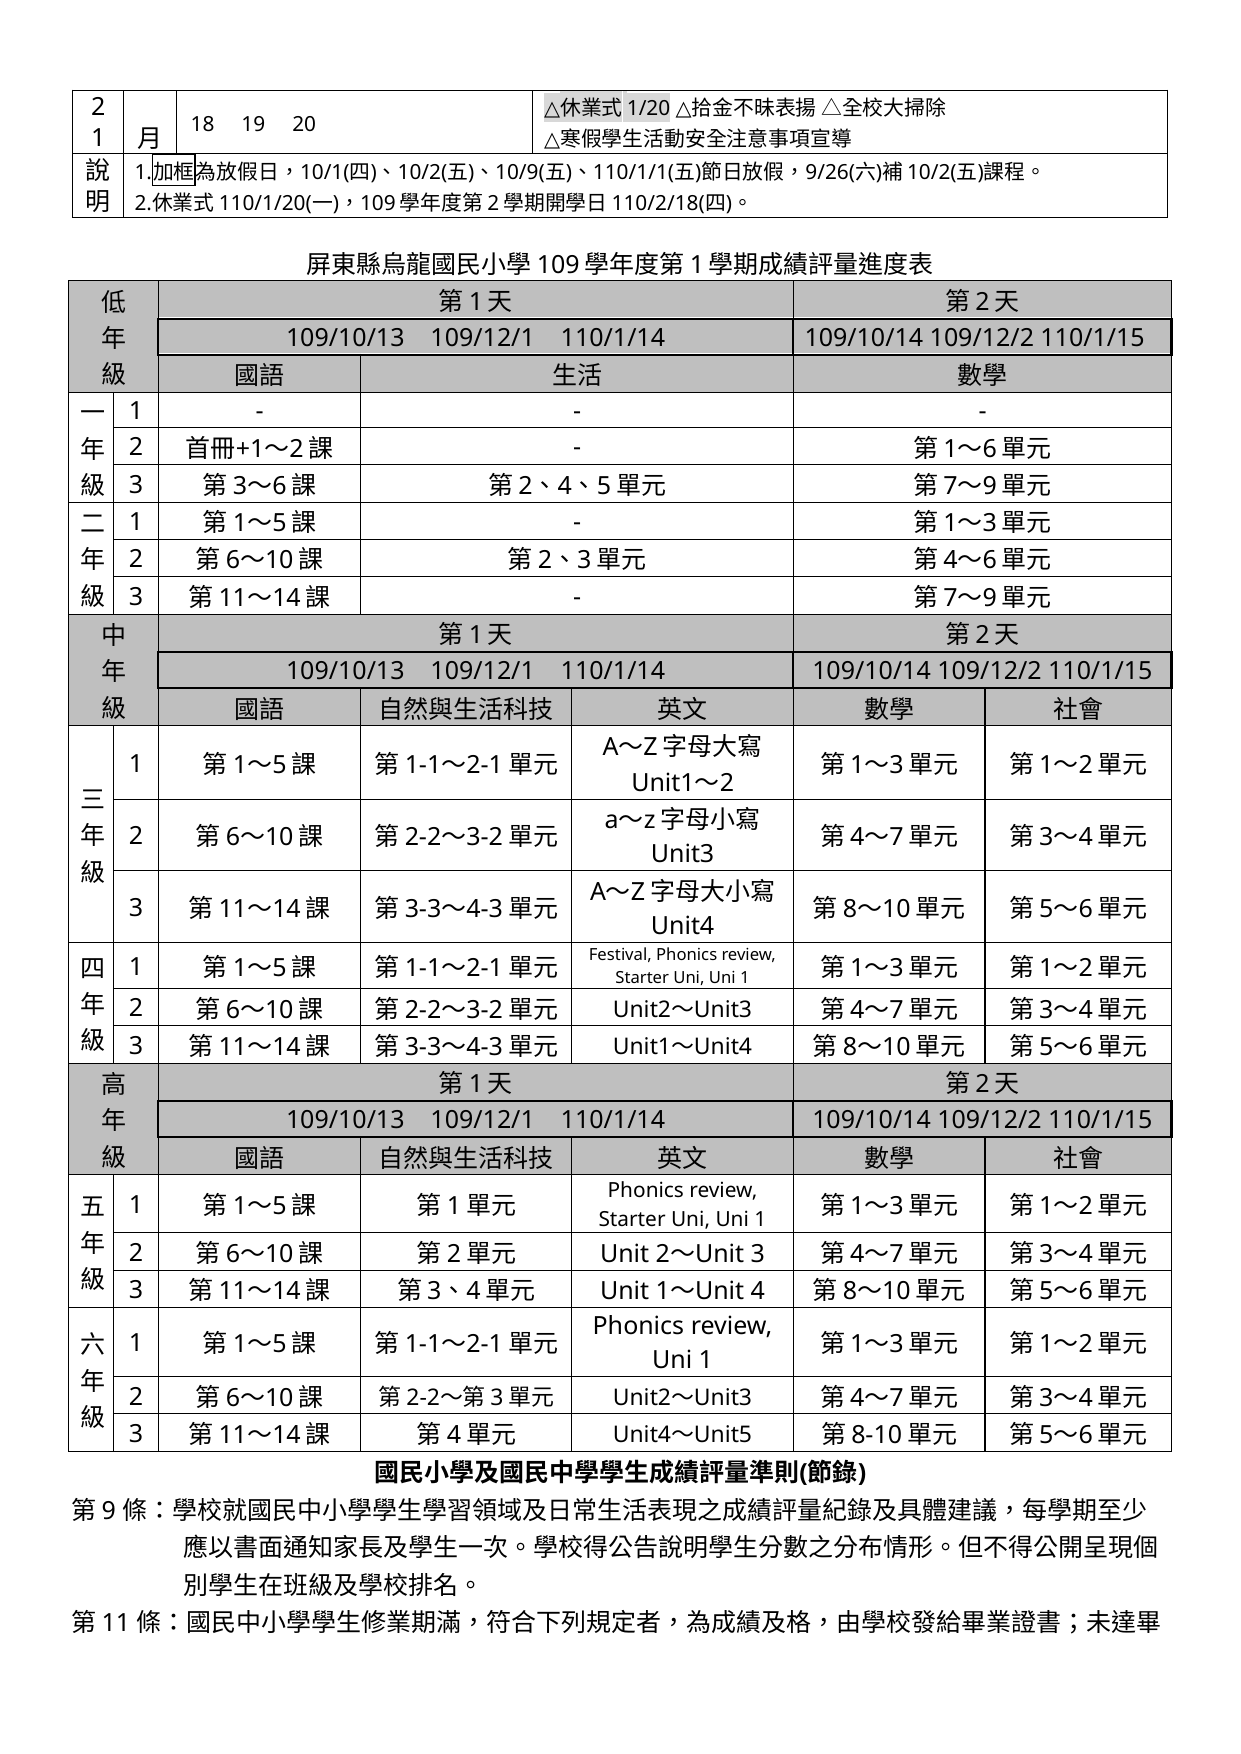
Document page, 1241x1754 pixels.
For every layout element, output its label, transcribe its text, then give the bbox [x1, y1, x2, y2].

table_cell 自然與生活科技 [361, 689, 571, 725]
table_cell 20 [279, 91, 329, 153]
table_cell [329, 91, 380, 153]
table_cell 第1單元 [361, 1175, 571, 1232]
table_cell 第4～6單元 [794, 540, 1171, 576]
table_cell 第5～6單元 [986, 1271, 1171, 1307]
table_cell - [361, 393, 793, 427]
text 國民小學及國民中學學生成績評量準則(節錄) [71, 1452, 1169, 1489]
table_cell 3 [114, 577, 158, 613]
table_cell 2 [114, 989, 158, 1025]
table_cell 第6～10課 [159, 1233, 360, 1269]
table_cell 第2-2～3-2單元 [361, 800, 571, 870]
table_cell 第3～4單元 [986, 1377, 1171, 1413]
table_cell 3 [114, 1271, 158, 1307]
table_cell 第6～10課 [159, 989, 360, 1025]
table_cell 1 [114, 1175, 158, 1232]
table_cell 3 [114, 1414, 158, 1451]
table_cell [380, 91, 431, 153]
table_cell 第7～9單元 [794, 577, 1171, 613]
table_cell 第3-3～4-3單元 [361, 1026, 571, 1063]
table_cell 第11～14課 [159, 1271, 360, 1307]
table_cell 109/10/14 109/12/2 110/1/15 [794, 1102, 1170, 1136]
table_cell 數學 [794, 1138, 984, 1174]
table_cell Unit2～Unit3 [572, 1377, 793, 1413]
table_cell 第6～10課 [159, 800, 360, 870]
table_cell 第2天 [794, 615, 1171, 651]
table_cell 高 年 級 [69, 1064, 158, 1174]
table_cell [431, 91, 482, 153]
table_cell 19 [228, 91, 278, 153]
table_cell 第5～6單元 [986, 871, 1171, 942]
table_cell - [361, 503, 793, 539]
table_cell - [361, 577, 793, 613]
table_cell 第2-2～3-2單元 [361, 989, 571, 1025]
table_cell 109/10/13 109/12/1 110/1/14 [159, 320, 792, 353]
table_cell 1.加框為放假日，10/1(四)、10/2(五)、10/9(五)、110/1/1(五)節日放假，9/26(六)補10/2(五)課程。 2.休業式110/1/20(一)，109學年度第2學期開學日110/2/18(四)。 [124, 154, 1167, 217]
table_cell 3 [114, 1026, 158, 1063]
table_cell 第1～5課 [159, 726, 360, 799]
table_cell a～z字母小寫 Unit3 [572, 800, 793, 870]
table_cell 第2天 [794, 1064, 1171, 1100]
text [71, 1602, 1169, 1639]
table_cell 第1～6單元 [794, 428, 1171, 464]
table_cell 四年級 [69, 943, 113, 1063]
table_cell 第5～6單元 [986, 1414, 1171, 1451]
table_cell 第3～4單元 [986, 1233, 1171, 1269]
table_cell 生活 [361, 356, 793, 392]
table_cell 第1～5課 [159, 1308, 360, 1376]
table_cell Phonics review, Starter Uni, Uni 1 [572, 1175, 793, 1232]
table_cell 1 [114, 393, 158, 427]
table_cell 第3～6課 [159, 465, 360, 502]
table_cell 說明 [73, 154, 123, 217]
table_cell [482, 91, 532, 153]
table_cell 2 [114, 1233, 158, 1269]
table_cell 英文 [572, 689, 793, 725]
table_cell 第3、4單元 [361, 1271, 571, 1307]
table_cell 2 [114, 800, 158, 870]
table_cell 第1～5課 [159, 503, 360, 539]
table_header 第2天 [794, 281, 1171, 317]
table_cell 第11～14課 [159, 577, 360, 613]
table_cell - [159, 393, 360, 427]
table_cell 自然與生活科技 [361, 1138, 571, 1174]
table_cell 二年級 [69, 503, 113, 613]
table_cell 第3～4單元 [986, 989, 1171, 1025]
table_header 第1天 [159, 281, 793, 317]
table_cell 第1～3單元 [794, 503, 1171, 539]
table_cell 國語 [159, 1138, 360, 1174]
table_cell 第1-1～2-1單元 [361, 1308, 571, 1376]
table_cell 中 年 級 [69, 615, 158, 725]
table_cell 第8～10單元 [794, 1026, 984, 1063]
table_cell 第8～10單元 [794, 1271, 984, 1307]
table_cell 第1～3單元 [794, 726, 984, 799]
table_cell 第1～2單元 [986, 726, 1171, 799]
table_cell 第2、4、5單元 [361, 465, 793, 502]
table_cell 第1～5課 [159, 1175, 360, 1232]
table_cell 第1～3單元 [794, 1308, 984, 1376]
table_cell 1 [114, 726, 158, 799]
table_cell 第2單元 [361, 1233, 571, 1269]
table_cell 第4～7單元 [794, 1233, 984, 1269]
table_cell 國語 [159, 689, 360, 725]
table_cell 第8～10單元 [794, 871, 984, 942]
table_cell 1 [114, 1308, 158, 1376]
table_cell 第6～10課 [159, 1377, 360, 1413]
table_cell 2 [114, 1377, 158, 1413]
table_cell 第1天 [159, 615, 793, 651]
table_cell 第3-3～4-3單元 [361, 871, 571, 942]
table_cell 第11～14課 [159, 1414, 360, 1451]
table_cell 第6～10課 [159, 540, 360, 576]
table_cell 國語 [159, 356, 360, 392]
table_cell 第5～6單元 [986, 1026, 1171, 1063]
table_cell 109/10/14 109/12/2 110/1/15 [794, 320, 1170, 353]
table_cell △休業式1/20 △拾金不昧表揚 △全校大掃除 △寒假學生活動安全注意事項宣導 [533, 91, 1167, 153]
table_cell 第1～3單元 [794, 943, 984, 988]
table_cell Unit4～Unit5 [572, 1414, 793, 1451]
table_cell Phonics review, Uni 1 [572, 1308, 793, 1376]
table_cell 第11～14課 [159, 871, 360, 942]
table_cell 1 [114, 503, 158, 539]
table_cell 18 [177, 91, 228, 153]
table_cell 第1～2單元 [986, 943, 1171, 988]
table_cell 第1～2單元 [986, 1175, 1171, 1232]
table_cell 第4～7單元 [794, 800, 984, 870]
table_cell 五年級 [69, 1175, 113, 1307]
table_cell 第4單元 [361, 1414, 571, 1451]
table_cell 109/10/13 109/12/1 110/1/14 [159, 653, 792, 687]
table_cell 英文 [572, 1138, 793, 1174]
table_cell Unit1～Unit4 [572, 1026, 793, 1063]
table_cell 第1-1～2-1單元 [361, 726, 571, 799]
table_cell 第1天 [159, 1064, 793, 1100]
table_cell - [794, 393, 1171, 427]
table_cell 1 [114, 943, 158, 988]
table_cell 第1-1～2-1單元 [361, 943, 571, 988]
table_cell 109/10/14 109/12/2 110/1/15 [794, 653, 1170, 687]
table_cell 3 [114, 871, 158, 942]
table_cell 數學 [794, 356, 1171, 392]
table_cell 109/10/13 109/12/1 110/1/14 [159, 1102, 792, 1136]
text 屏東縣烏龍國民小學109學年度第1學期成績評量進度表 [71, 249, 1169, 280]
table_cell 第4～7單元 [794, 1377, 984, 1413]
table_cell 社會 [986, 689, 1171, 725]
table_cell 第2-2～第3單元 [361, 1377, 571, 1413]
table_cell 第2、3單元 [361, 540, 793, 576]
table_cell 三年級 [69, 726, 113, 942]
table_cell 第3～4單元 [986, 800, 1171, 870]
table_cell 數學 [794, 689, 984, 725]
table_cell 第11～14課 [159, 1026, 360, 1063]
table_cell 一年級 [69, 393, 113, 502]
table_cell 第1～5課 [159, 943, 360, 988]
table_cell Festival, Phonics review, Starter Uni, Uni 1 [572, 943, 793, 988]
table_cell 首冊+1～2課 [159, 428, 360, 464]
text 第 9 條：學校就國民中小學學生學習領域及日常生活表現之成績評量紀錄及具體建議，每學期至少應以書面通知家長及學生一次。學校得公告說明學生分數之分布情形。但不得公開呈現個別學生在班級及學校排名。 [71, 1489, 1169, 1602]
table_cell Unit 2～Unit 3 [572, 1233, 793, 1269]
table_cell 第7～9單元 [794, 465, 1171, 502]
table_cell 社會 [986, 1138, 1171, 1174]
table_cell 第8-10單元 [794, 1414, 984, 1451]
table_cell - [361, 428, 793, 464]
table_cell 2 [114, 540, 158, 576]
table_header 低 年 級 [69, 281, 158, 392]
table_cell 2 [114, 428, 158, 464]
table_cell A～Z字母大寫 Unit1～2 [572, 726, 793, 799]
table_cell A～Z字母大小寫Unit4 [572, 871, 793, 942]
table_cell 六年級 [69, 1308, 113, 1451]
table_cell 第1～3單元 [794, 1175, 984, 1232]
table_cell 21 [73, 91, 123, 153]
table_cell 3 [114, 465, 158, 502]
table_cell Unit 1～Unit 4 [572, 1271, 793, 1307]
table_cell 第4～7單元 [794, 989, 984, 1025]
table_cell Unit2～Unit3 [572, 989, 793, 1025]
table_cell 第1～2單元 [986, 1308, 1171, 1376]
